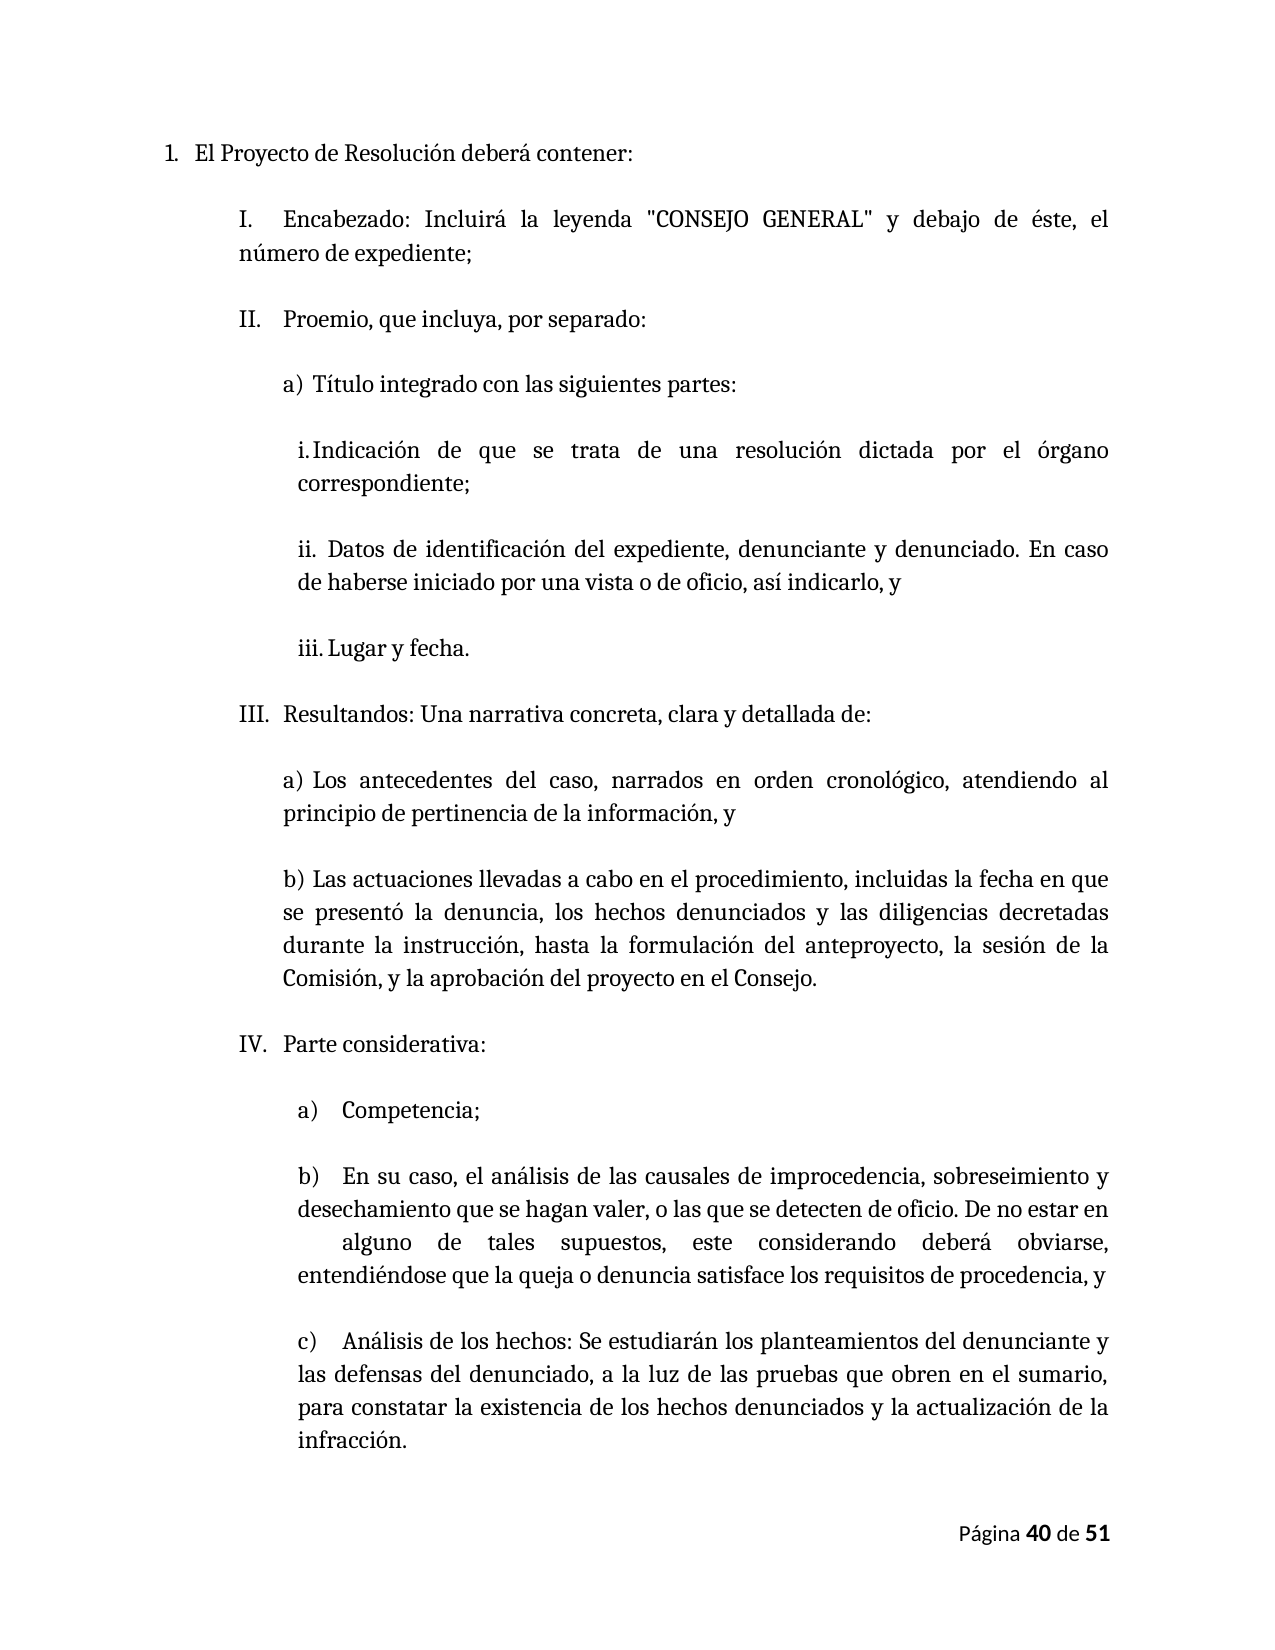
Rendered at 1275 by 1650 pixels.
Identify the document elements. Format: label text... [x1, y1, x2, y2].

list Resultandos: Una narrativa concreta, clara y detallada de: [239, 700, 1110, 729]
list Indicación de que se trata de una resolución dictada por el órgano correspondiente; [298, 436, 1110, 497]
list Datos de identificación del expediente, denunciante y denunciado. En caso de haberse iniciado por una vista o de oficio, así indicarlo, y [298, 535, 1110, 597]
list Título integrado con las siguientes partes: [283, 370, 1110, 398]
list Los antecedentes del caso, narrados en orden cronológico, atendiendo al principio de pertinencia de la información, y [283, 766, 1110, 828]
list Parte considerativa: [239, 1030, 1110, 1059]
list Proemio, que incluya, por separado: [239, 304, 1110, 333]
list Lugar y fecha. [298, 634, 1110, 663]
list Encabezado: Incluirá la leyenda "CONSEJO GENERAL" y debajo de éste, el número de expediente; [239, 205, 1110, 267]
list El Proyecto de Resolución deberá contener: [165, 139, 1110, 168]
list En su caso, el análisis de las causales de improcedencia, sobreseimiento y desechamiento que se hagan valer, o las que se detecten de oficio. De no estar en alguno de tales supuestos, este considerando deberá obviarse, entendiéndose que la queja o denuncia satisface los requisitos de procedencia, y [298, 1162, 1110, 1290]
list Competencia; [298, 1096, 1110, 1125]
list Análisis de los hechos: Se estudiarán los planteamientos del denunciante y las defensas del denunciado, a la luz de las pruebas que obren en el sumario, para constatar la existencia de los hechos denunciados y la actualización de la infracción. [298, 1327, 1110, 1455]
list Las actuaciones llevadas a cabo en el procedimiento, incluidas la fecha en que se presentó la denuncia, los hechos denunciados y las diligencias decretadas durante la instrucción, hasta la formulación del anteproyecto, la sesión de la Comisión, y la aprobación del proyecto en el Consejo. [283, 865, 1110, 993]
